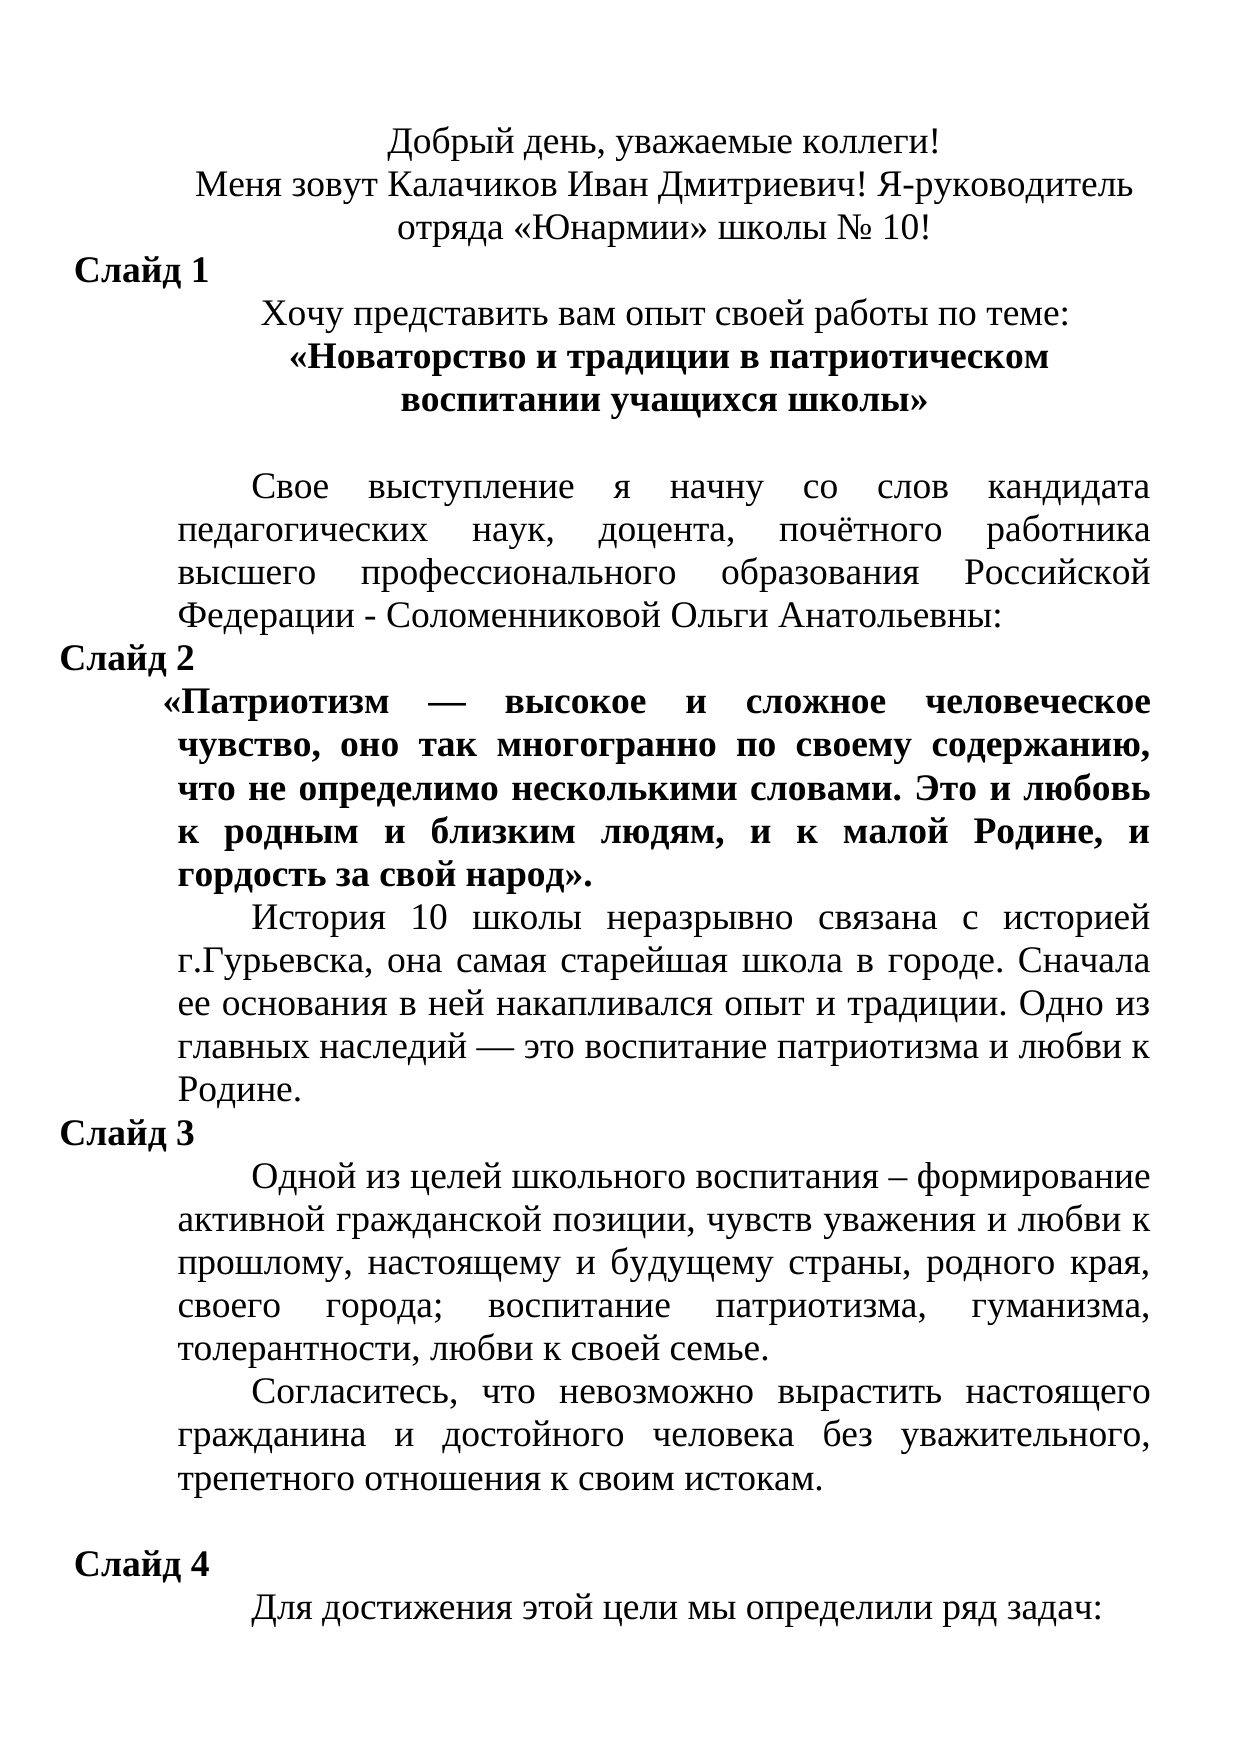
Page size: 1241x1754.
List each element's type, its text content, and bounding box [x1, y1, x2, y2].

text Слайд 2 [59, 636, 1152, 679]
text «Патриотизм — высокое и сложное человеческое чувство, оно так многогранно по своему содержанию, что не определимо несколькими словами. Это и любовь к родным и близким людям, и к малой Родине, и гордость за свой народ». [162, 679, 1152, 894]
text «Новаторство и традиции в патриотическом воспитании учащихся школы» [177, 334, 1152, 420]
text История 10 школы неразрывно связана с историей г.Гурьевска, она самая старейшая школа в городе. Сначала ее основания в ней накапливался опыт и традиции. Одно из главных наследий — это воспитание патриотизма и любви к Родине. [177, 894, 1152, 1110]
text Слайд 1 [74, 247, 1152, 291]
text Слайд 3 [59, 1110, 1152, 1153]
text Меня зовут Калачиков Иван Дмитриевич! Я-руководитель отряда «Юнармии» школы № 10! [177, 161, 1152, 247]
text Для достижения этой цели мы определили ряд задач: [177, 1584, 1152, 1627]
text Согласитесь, что невозможно вырастить настоящего гражданина и достойного человека без уважительного, трепетного отношения к своим истокам. [177, 1369, 1152, 1498]
text Слайд 4 [74, 1541, 1152, 1584]
text Одной из целей школьного воспитания – формирование активной гражданской позиции, чувств уважения и любви к прошлому, настоящему и будущему страны, родного края, своего города; воспитание патриотизма, гуманизма, толерантности, любви к своей семье. [177, 1153, 1152, 1369]
text Добрый день, уважаемые коллеги! [177, 118, 1152, 161]
text Свое выступление я начну со слов кандидата педагогических наук, доцента, почётного работника высшего профессионального образования Российской Федерации - Соломенниковой Ольги Анатольевны: [177, 463, 1152, 636]
text Хочу представить вам опыт своей работы по теме: [177, 291, 1152, 334]
